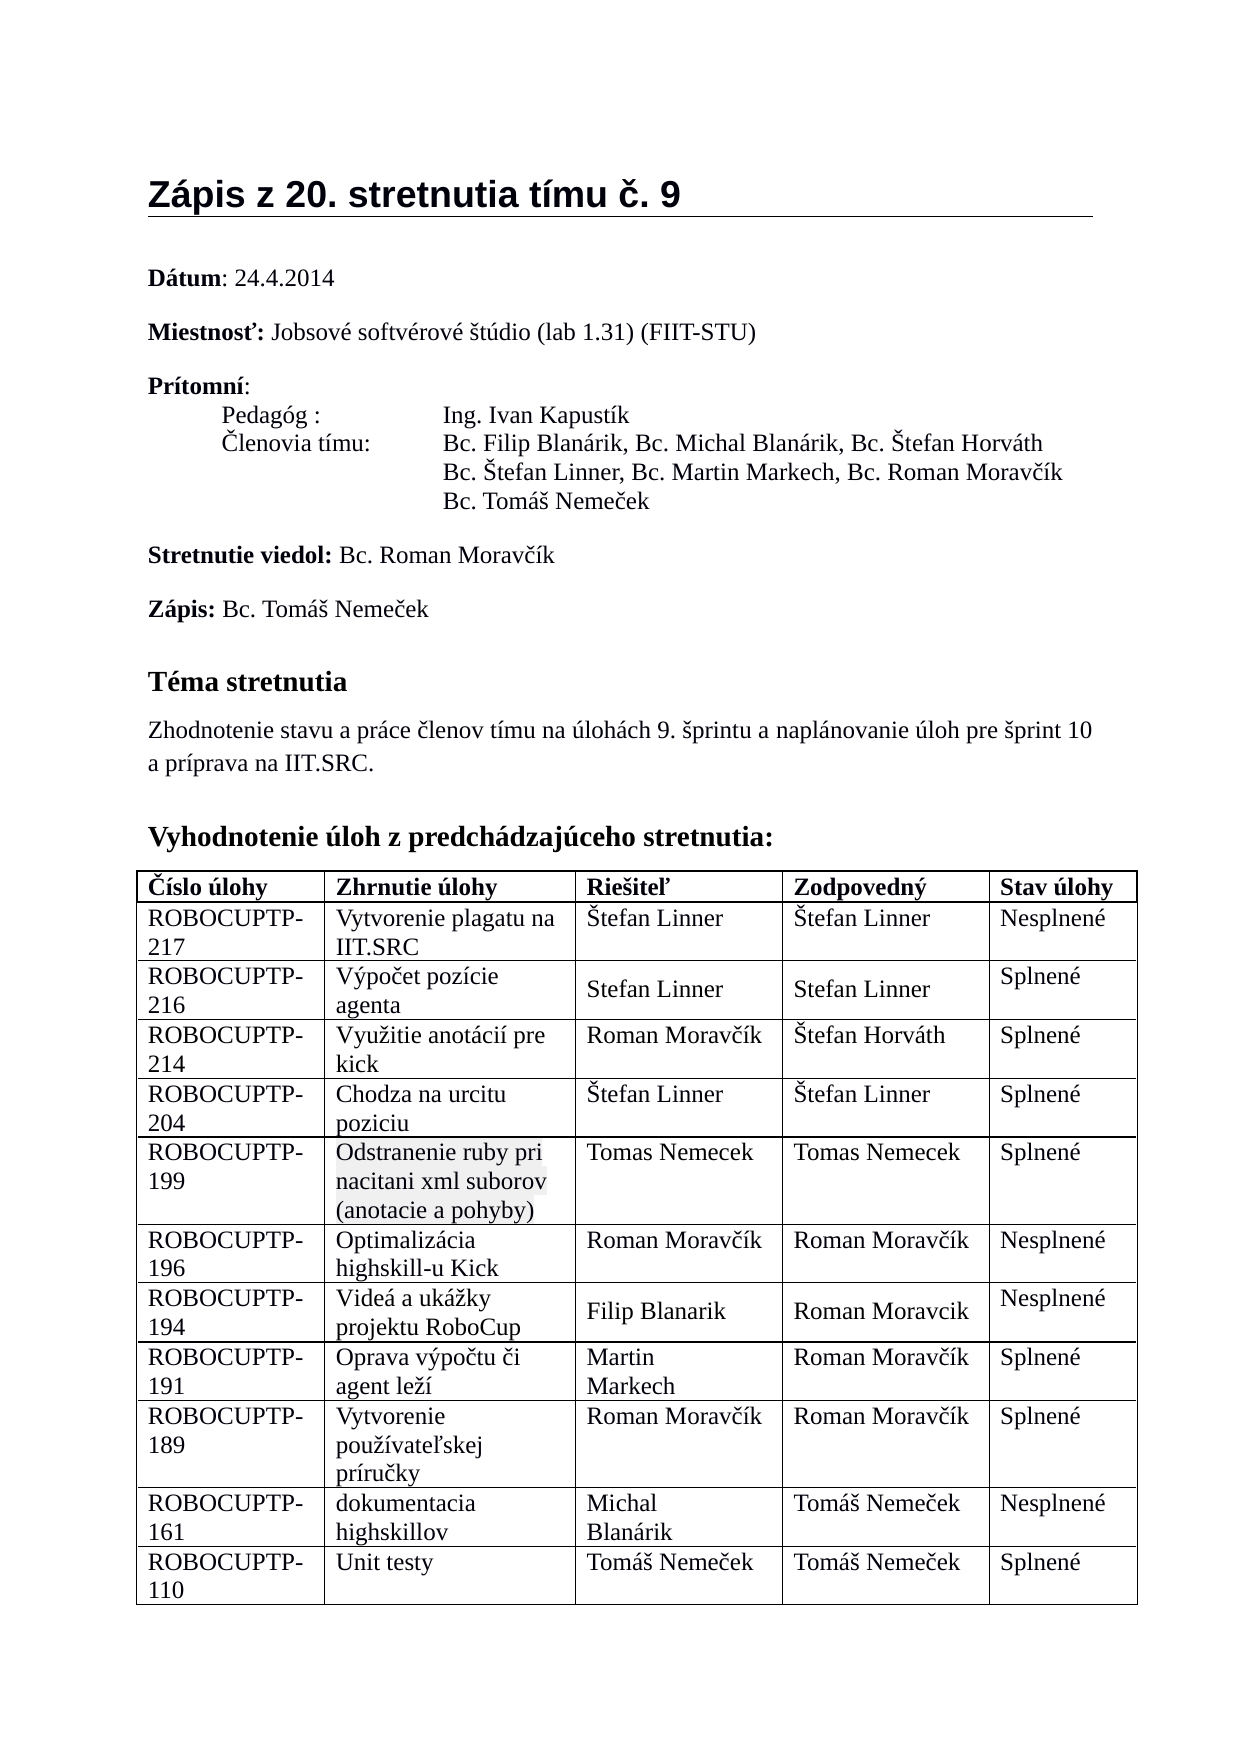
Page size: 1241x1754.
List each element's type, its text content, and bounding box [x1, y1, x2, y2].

text Pedagóg : Ing. Ivan Kapustík [148, 400, 1093, 428]
table_header Zodpovedný [783, 872, 989, 901]
table_cell Využitie anotácií pre kick [325, 1020, 575, 1078]
table_cell Stefan Linner [576, 961, 782, 1019]
table_cell ROBOCUPTP-194 [137, 1282, 324, 1341]
text Stretnutie viedol: Bc. Roman Moravčík [148, 540, 1093, 569]
table_cell Splnené [990, 1400, 1137, 1487]
table_cell Chodza na urcitu poziciu [409, 1079, 575, 1136]
table_cell Splnené [990, 1341, 1137, 1400]
table_cell Roman Moravčík [576, 1401, 782, 1487]
table_cell ROBOCUPTP-217 [137, 903, 324, 960]
text Prítomní: [148, 371, 1093, 400]
text Bc. Štefan Linner, Bc. Martin Markech, Bc. Roman Moravčík [148, 457, 1093, 486]
table_cell Roman Moravčík [576, 1020, 782, 1078]
table_cell Roman Moravčík [783, 1225, 989, 1282]
table_cell Optimalizácia highskill-u Kick [325, 1225, 575, 1282]
table_cell Tomas Nemecek [576, 1138, 782, 1224]
table_cell ROBOCUPTP-161 [137, 1487, 324, 1546]
table_cell Štefan Horváth [783, 1020, 989, 1078]
table_cell ROBOCUPTP-204 [137, 1078, 324, 1136]
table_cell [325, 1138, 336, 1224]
table_cell ROBOCUPTP-191 [137, 1341, 324, 1400]
subtitle Zápis z 20. stretnutia tímu č. 9 [148, 173, 1093, 216]
table_cell Tomáš Nemeček [576, 1547, 782, 1604]
table_cell Štefan Linner [783, 903, 989, 960]
table_cell Roman Moravčík [783, 1343, 989, 1400]
table_cell ROBOCUPTP-196 [137, 1224, 324, 1282]
table_cell Štefan Linner [576, 903, 782, 960]
table_cell Tomas Nemecek [783, 1138, 989, 1224]
table_cell Vytvorenie používateľskej príručky [325, 1401, 575, 1487]
table_cell Vytvorenie plagatu na IIT.SRC [325, 903, 575, 960]
table_header Zhrnutie úlohy [325, 872, 575, 901]
text Bc. Tomáš Nemeček [148, 486, 1093, 515]
table_cell Splnené [990, 1019, 1137, 1078]
table_cell Tomáš Nemeček [783, 1488, 989, 1546]
table_cell Štefan Linner [783, 1079, 989, 1136]
table_cell Michal Blanárik [576, 1488, 782, 1546]
table_header Číslo úlohy [138, 872, 324, 901]
table_cell Štefan Linner [576, 1079, 782, 1136]
table_cell ROBOCUPTP-199 [137, 1136, 324, 1224]
text Členovia tímu: Bc. Filip Blanárik, Bc. Michal Blanárik, Bc. Štefan Horváth [148, 428, 1093, 457]
table_cell Nesplnené [990, 903, 1137, 960]
table_cell ROBOCUPTP-216 [137, 960, 324, 1019]
table_cell Roman Moravčík [576, 1225, 782, 1282]
text Zápis: Bc. Tomáš Nemeček [148, 594, 1093, 622]
text Zhodnotenie stavu a práce členov tímu na úlohách 9. šprintu a naplánovanie úloh pre šprint 10 a príprava na IIT.SRC. [148, 715, 1093, 777]
table_cell Roman Moravcik [783, 1283, 989, 1341]
table_cell Oprava výpočtu či agent leží [325, 1343, 575, 1400]
table_header Riešiteľ [576, 872, 782, 901]
table_cell Roman Moravčík [783, 1401, 989, 1487]
text Dátum: 24.4.2014 [148, 263, 1093, 292]
table_cell ROBOCUPTP-214 [137, 1019, 324, 1078]
table_cell Splnené [990, 960, 1137, 1019]
table_cell Splnené [990, 1136, 1137, 1224]
text Miestnosť: Jobsové softvérové štúdio (lab 1.31) (FIIT-STU) [148, 317, 1093, 346]
table_cell Výpočet pozície agenta [401, 961, 575, 1019]
table_cell Stefan Linner [783, 961, 989, 1019]
table_cell Tomáš Nemeček [783, 1547, 989, 1604]
table_cell Splnené [990, 1546, 1137, 1604]
table_cell Videá a ukážky projektu RoboCup [325, 1283, 575, 1341]
table_cell ROBOCUPTP-189 [137, 1400, 324, 1487]
table_cell Nesplnené [990, 1487, 1137, 1546]
table_cell Martin Markech [576, 1343, 782, 1400]
table_cell Nesplnené [990, 1224, 1137, 1282]
table_cell Splnené [990, 1078, 1137, 1136]
subtitle Vyhodnotenie úloh z predchádzajúceho stretnutia: [148, 819, 1093, 852]
table_cell ROBOCUPTP-110 [137, 1546, 324, 1604]
table_header Stav úlohy [990, 872, 1136, 901]
table_cell Filip Blanarik [576, 1283, 782, 1341]
table_cell dokumentacia highskillov [325, 1488, 575, 1546]
table_cell Unit testy [325, 1547, 575, 1604]
subtitle Téma stretnutia [148, 664, 1093, 698]
table_cell Nesplnené [990, 1282, 1137, 1341]
